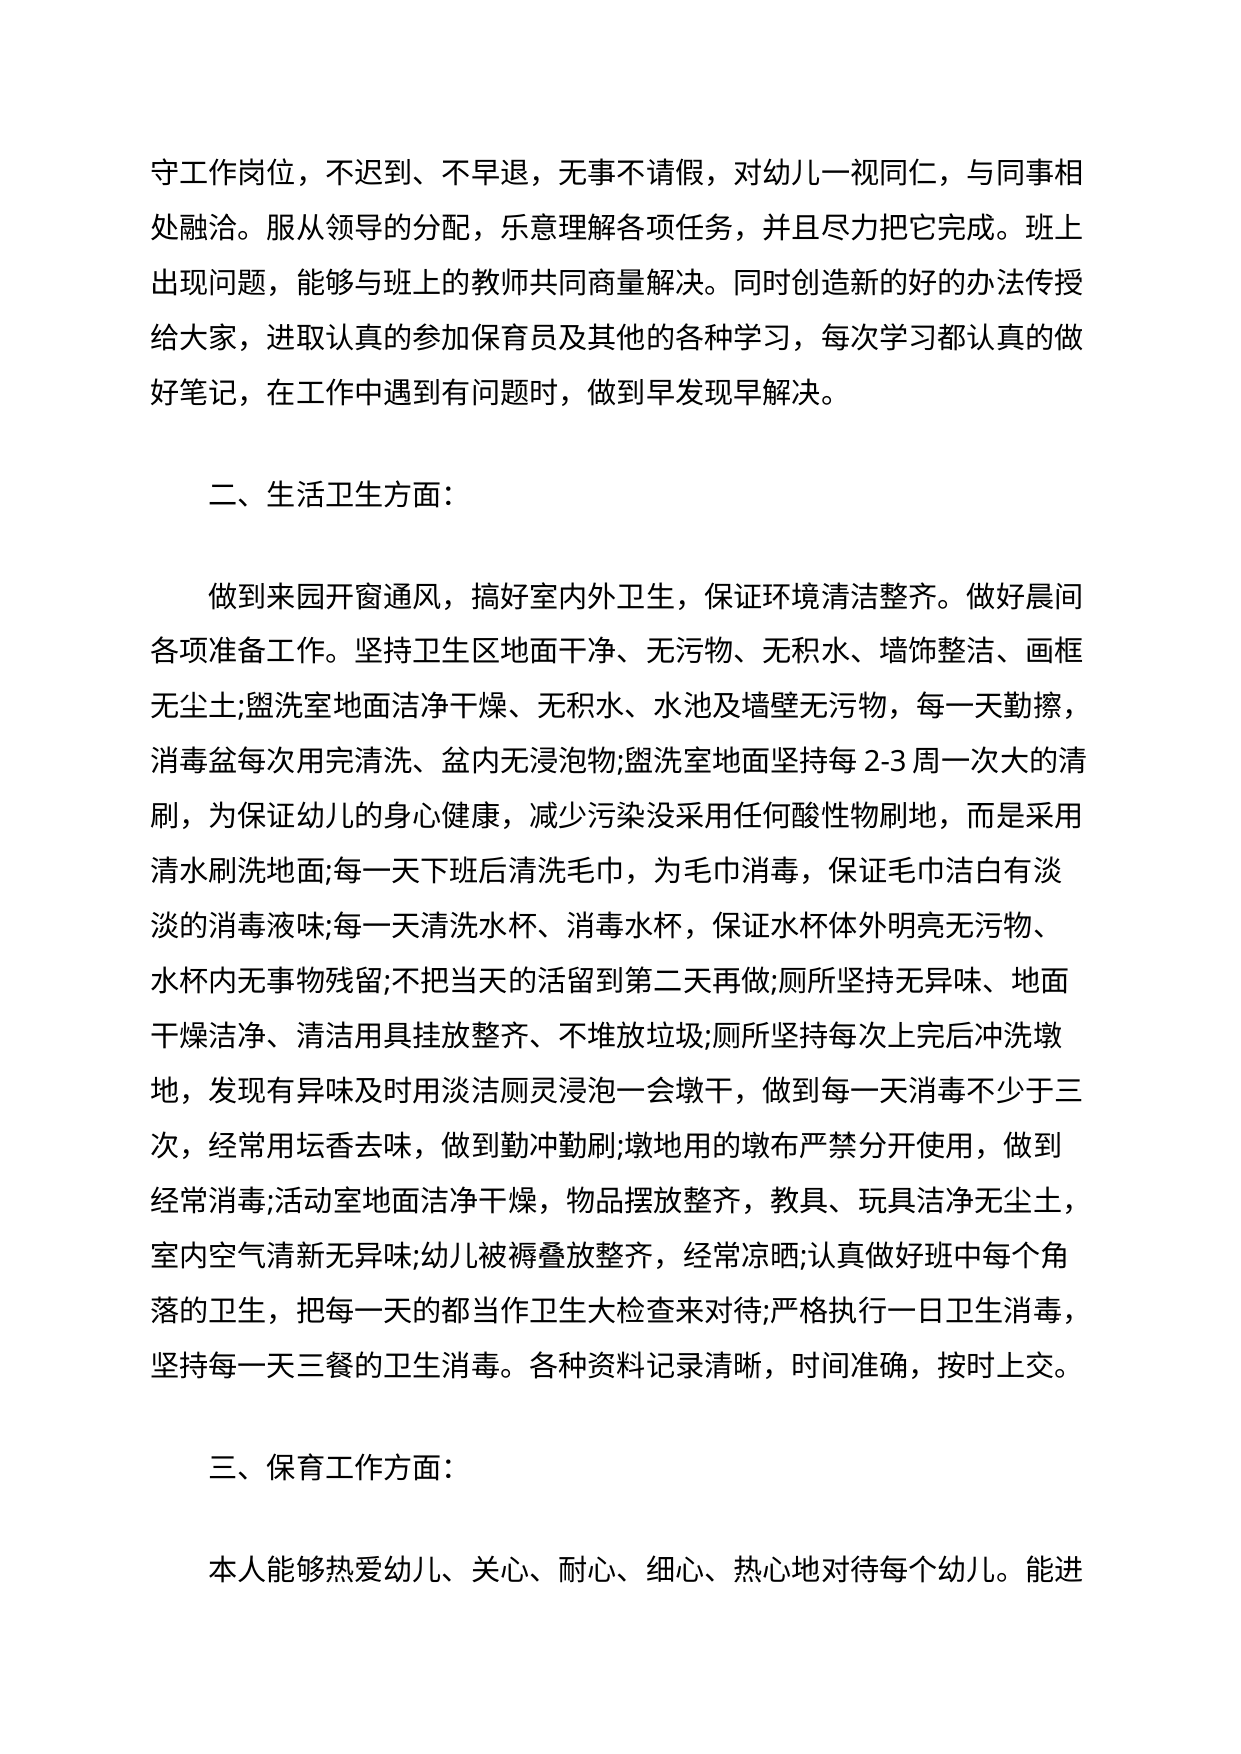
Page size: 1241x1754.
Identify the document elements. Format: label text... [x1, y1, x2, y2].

text 二、生活卫生方面： [150, 471, 1090, 514]
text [150, 150, 1090, 412]
text 做到来园开窗通风，搞好室内外卫生，保证环境清洁整齐。做好晨间各项准备工作。坚持卫生区地面干净、无污物、无积水、墙饰整洁、画框无尘土;盥洗室地面洁净干燥、无积水、水池及墙壁无污物，每一天勤擦，消毒盆每次用完清洗、盆内无浸泡物;盥洗室地面坚持每2-3周一次大的清刷，为保证幼儿的身心健康，减少污染没采用任何酸性物刷地，而是采用清水刷洗地面;每一天下班后清洗毛巾，为毛巾消毒，保证毛巾洁白有淡淡的消毒液味;每一天清洗水杯、消毒水杯，保证水杯体外明亮无污物、水杯内无事物残留;不把当天的活留到第二天再做;厕所坚持无异味、地面干燥洁净、清洁用具挂放整齐、不堆放垃圾;厕所坚持每次上完后冲洗墩地，发现有异味及时用淡洁厕灵浸泡一会墩干，做到每一天消毒不少于三次，经常用坛香去味，做到勤冲勤刷;墩地用的墩布严禁分开使用，做到经常消毒;活动室地面洁净干燥，物品摆放整齐，教具、玩具洁净无尘土，室内空气清新无异味;幼儿被褥叠放整齐，经常凉晒;认真做好班中每个角落的卫生，把每一天的都当作卫生大检查来对待;严格执行一日卫生消毒，坚持每一天三餐的卫生消毒。各种资料记录清晰，时间准确，按时上交。 [150, 573, 1090, 1385]
text 三、保育工作方面： [150, 1444, 1090, 1487]
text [150, 1546, 1090, 1588]
